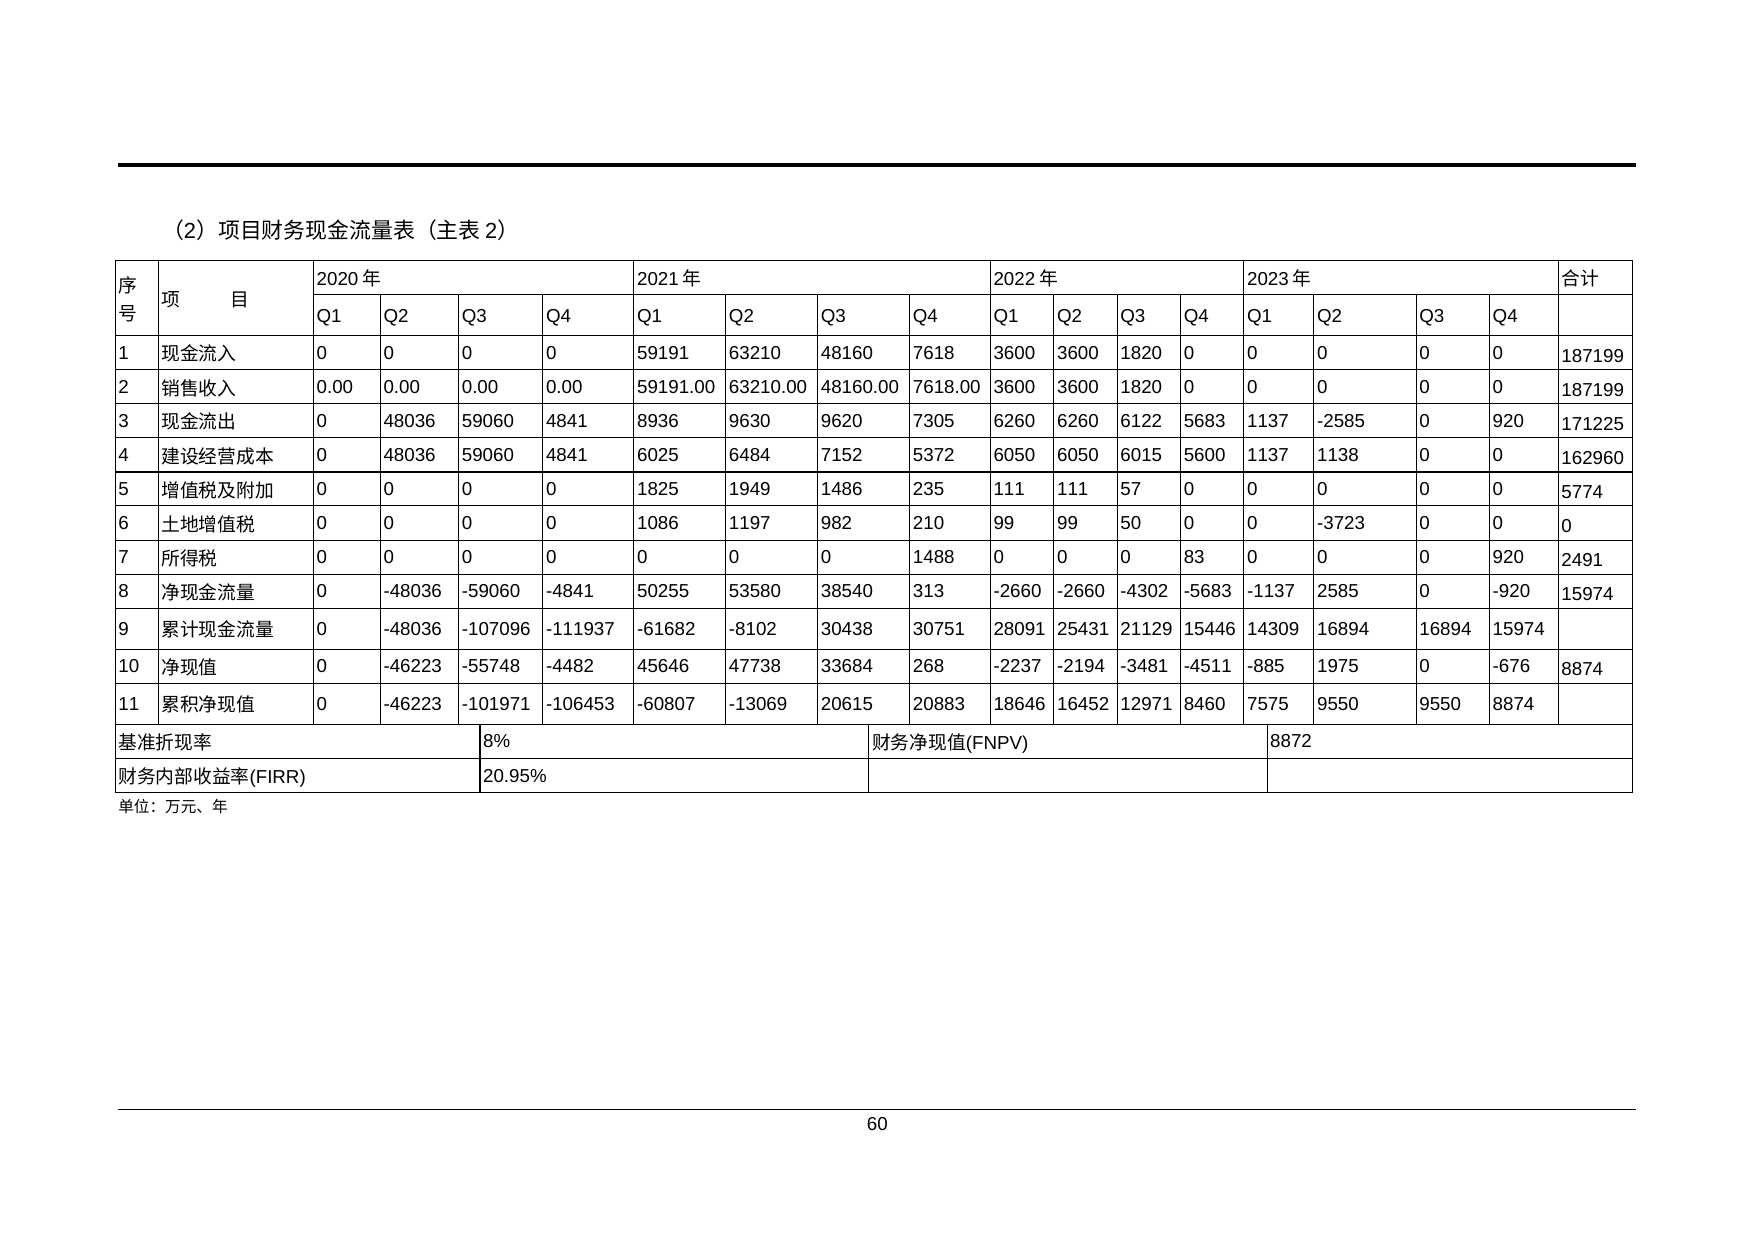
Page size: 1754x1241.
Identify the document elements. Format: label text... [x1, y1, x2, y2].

table_cell Q3 [818, 295, 909, 335]
table_cell 7618.00 [910, 370, 990, 403]
table_cell 增值税及附加 [159, 473, 313, 505]
table_cell 6484 [726, 438, 817, 471]
table_cell 9550 [1314, 684, 1416, 723]
table_cell 20.95% [481, 759, 868, 792]
table_cell 现金流入 [159, 336, 313, 369]
table_cell 0 [1181, 473, 1243, 505]
table_cell -2660 [1054, 575, 1117, 608]
table_cell 45646 [634, 650, 725, 683]
table_cell 15974 [1559, 575, 1632, 608]
table_cell 20615 [818, 684, 909, 723]
text 单位：万元、年 [118, 793, 1636, 818]
table_cell 0 [1244, 473, 1313, 505]
table_cell 21129 [1118, 609, 1180, 648]
table_cell 净现值 [159, 650, 313, 683]
table_cell 1949 [726, 473, 817, 505]
table_cell 16452 [1054, 684, 1117, 723]
table_cell 0 [1244, 506, 1313, 539]
table_cell Q2 [726, 295, 817, 335]
table_cell 2 [116, 370, 158, 403]
table_cell Q4 [910, 295, 990, 335]
table_cell 0 [1417, 473, 1489, 505]
table_cell 5774 [1559, 473, 1632, 505]
table_cell 1138 [1314, 438, 1416, 471]
table_cell 1820 [1118, 336, 1180, 369]
table_header 2021年 [634, 261, 990, 294]
table_cell -2585 [1314, 404, 1416, 437]
table_cell -111937 [543, 609, 633, 648]
table_cell 0 [459, 541, 542, 573]
table_cell 0 [314, 684, 380, 723]
table_cell 0 [1417, 541, 1489, 573]
table_cell 12971 [1118, 684, 1180, 723]
table_cell 0 [1244, 336, 1313, 369]
table_cell 0 [1417, 336, 1489, 369]
table_cell 5683 [1181, 404, 1243, 437]
table_cell 63210.00 [726, 370, 817, 403]
table_cell Q1 [634, 295, 725, 335]
table_cell 6050 [991, 438, 1053, 471]
text （2）项目财务现金流量表（主表2） [118, 213, 1636, 244]
table_cell -60807 [634, 684, 725, 723]
table_cell 6050 [1054, 438, 1117, 471]
table_cell 25431 [1054, 609, 1117, 648]
table_cell 268 [910, 650, 990, 683]
table_cell 8874 [1559, 650, 1632, 683]
table_cell 920 [1490, 541, 1558, 573]
table_cell 3 [116, 404, 158, 437]
table_cell 313 [910, 575, 990, 608]
table_cell [1559, 609, 1632, 648]
table_cell 48036 [381, 438, 458, 471]
table_cell 15446 [1181, 609, 1243, 648]
table_cell [1268, 759, 1632, 792]
table_cell 0.00 [381, 370, 458, 403]
table_header 2022年 [991, 261, 1243, 294]
table_cell 0 [1417, 575, 1489, 608]
table_cell 982 [818, 506, 909, 539]
table_cell Q4 [543, 295, 633, 335]
table_cell -101971 [459, 684, 542, 723]
table_cell 0.00 [543, 370, 633, 403]
table_cell -4841 [543, 575, 633, 608]
table_header 序号 [116, 261, 158, 335]
table_cell 基准折现率 [116, 725, 479, 758]
table_cell 30438 [818, 609, 909, 648]
table_cell -2237 [991, 650, 1053, 683]
table_cell 5 [116, 473, 158, 505]
table_cell 48036 [381, 404, 458, 437]
table_cell [869, 759, 1267, 792]
table_cell 7618 [910, 336, 990, 369]
table_cell -5683 [1181, 575, 1243, 608]
table_cell 6122 [1118, 404, 1180, 437]
table_header 项 目 [159, 261, 313, 335]
table_cell 20883 [910, 684, 990, 723]
table_cell 59191 [634, 336, 725, 369]
table_cell 4 [116, 438, 158, 471]
table_cell 0 [1181, 370, 1243, 403]
table_cell Q4 [1181, 295, 1243, 335]
table_cell 0 [314, 506, 380, 539]
table_cell 财务内部收益率(FIRR) [116, 759, 479, 792]
table_cell 3600 [1054, 370, 1117, 403]
table_cell 0 [314, 438, 380, 471]
table_cell 0 [543, 473, 633, 505]
table_cell 0 [1314, 473, 1416, 505]
table_cell 6260 [1054, 404, 1117, 437]
table_cell 0 [314, 473, 380, 505]
table_cell 8872 [1268, 725, 1632, 758]
table_cell 1825 [634, 473, 725, 505]
table_cell 16894 [1417, 609, 1489, 648]
table_cell -885 [1244, 650, 1313, 683]
table_cell 4841 [543, 438, 633, 471]
table_cell 0 [1417, 506, 1489, 539]
table_cell [1559, 295, 1632, 335]
table_cell 59060 [459, 404, 542, 437]
table_cell 210 [910, 506, 990, 539]
table_cell 0 [1417, 370, 1489, 403]
table_cell -48036 [381, 609, 458, 648]
table_cell Q1 [1244, 295, 1313, 335]
table_cell 7575 [1244, 684, 1313, 723]
table_header 2023年 [1244, 261, 1558, 294]
table_cell -4302 [1118, 575, 1180, 608]
table_cell Q3 [1118, 295, 1180, 335]
table_cell -1137 [1244, 575, 1313, 608]
table_cell 0 [381, 506, 458, 539]
table_cell 累积净现值 [159, 684, 313, 723]
table_cell 0 [818, 541, 909, 573]
table_cell 6015 [1118, 438, 1180, 471]
table_cell [1559, 684, 1632, 723]
table_cell 14309 [1244, 609, 1313, 648]
table_cell 187199 [1559, 336, 1632, 369]
table_cell 1 [116, 336, 158, 369]
table_cell 0.00 [314, 370, 380, 403]
table_cell -3723 [1314, 506, 1416, 539]
table_cell 235 [910, 473, 990, 505]
table_cell 0 [726, 541, 817, 573]
table_cell -55748 [459, 650, 542, 683]
table_cell 5372 [910, 438, 990, 471]
table_cell 现金流出 [159, 404, 313, 437]
table_cell 50 [1118, 506, 1180, 539]
table_cell Q1 [991, 295, 1053, 335]
table_cell 8% [481, 725, 868, 758]
table_cell 0 [459, 506, 542, 539]
table_cell 111 [1054, 473, 1117, 505]
table_cell -106453 [543, 684, 633, 723]
table_cell 7 [116, 541, 158, 573]
table_cell 建设经营成本 [159, 438, 313, 471]
table_cell -3481 [1118, 650, 1180, 683]
table_cell 0 [1490, 370, 1558, 403]
table_cell 8 [116, 575, 158, 608]
table_cell 1086 [634, 506, 725, 539]
table_cell 9620 [818, 404, 909, 437]
table_cell 0 [459, 336, 542, 369]
table_cell 15974 [1490, 609, 1558, 648]
table_cell -107096 [459, 609, 542, 648]
table_cell 7305 [910, 404, 990, 437]
table_cell 0 [1118, 541, 1180, 573]
table_cell 0 [1490, 336, 1558, 369]
table_cell 3600 [1054, 336, 1117, 369]
table_cell -46223 [381, 684, 458, 723]
table_cell 0 [991, 541, 1053, 573]
table_cell 0 [314, 541, 380, 573]
table_cell Q2 [381, 295, 458, 335]
table_cell -61682 [634, 609, 725, 648]
table_cell 59191.00 [634, 370, 725, 403]
table_cell 33684 [818, 650, 909, 683]
table_cell -59060 [459, 575, 542, 608]
table_cell 30751 [910, 609, 990, 648]
table_cell 5600 [1181, 438, 1243, 471]
table_cell 99 [1054, 506, 1117, 539]
table_cell 累计现金流量 [159, 609, 313, 648]
table_cell 0 [1244, 541, 1313, 573]
table_cell 0 [543, 506, 633, 539]
table_cell 0 [314, 336, 380, 369]
table_cell 162960 [1559, 438, 1632, 471]
table_cell 38540 [818, 575, 909, 608]
table_cell 1137 [1244, 404, 1313, 437]
table_cell 9630 [726, 404, 817, 437]
table_cell -8102 [726, 609, 817, 648]
table_cell 0 [314, 404, 380, 437]
table_cell 0 [1490, 473, 1558, 505]
table_cell -48036 [381, 575, 458, 608]
table_cell 48160.00 [818, 370, 909, 403]
table_cell 0.00 [459, 370, 542, 403]
table_cell -920 [1490, 575, 1558, 608]
table_cell 0 [1244, 370, 1313, 403]
table_cell 8874 [1490, 684, 1558, 723]
table_cell -13069 [726, 684, 817, 723]
table_cell 0 [1314, 370, 1416, 403]
table_cell 99 [991, 506, 1053, 539]
table_cell 11 [116, 684, 158, 723]
table_cell 所得税 [159, 541, 313, 573]
table_cell 0 [381, 336, 458, 369]
table_cell 187199 [1559, 370, 1632, 403]
table_cell -46223 [381, 650, 458, 683]
table_cell 63210 [726, 336, 817, 369]
table_cell 50255 [634, 575, 725, 608]
table_header 2020年 [314, 261, 633, 294]
table_cell 10 [116, 650, 158, 683]
table_cell 土地增值税 [159, 506, 313, 539]
table_cell 53580 [726, 575, 817, 608]
table_cell 0 [1181, 336, 1243, 369]
table_cell 0 [1417, 438, 1489, 471]
table_cell 0 [381, 473, 458, 505]
table_cell 0 [314, 650, 380, 683]
table_cell 8936 [634, 404, 725, 437]
table_cell 28091 [991, 609, 1053, 648]
table_cell Q4 [1490, 295, 1558, 335]
table_cell -2660 [991, 575, 1053, 608]
table_cell 16894 [1314, 609, 1416, 648]
table_cell 0 [1417, 650, 1489, 683]
table_cell 0 [314, 609, 380, 648]
table_cell Q3 [459, 295, 542, 335]
table_cell 0 [1314, 541, 1416, 573]
table_cell 9 [116, 609, 158, 648]
table_cell -676 [1490, 650, 1558, 683]
table_cell 净现金流量 [159, 575, 313, 608]
table_cell Q3 [1417, 295, 1489, 335]
table_cell 6260 [991, 404, 1053, 437]
table_cell 18646 [991, 684, 1053, 723]
table_cell 83 [1181, 541, 1243, 573]
table_cell 0 [314, 575, 380, 608]
table_cell 财务净现值(FNPV) [869, 725, 1267, 758]
table_cell 0 [543, 541, 633, 573]
table_cell 0 [1559, 506, 1632, 539]
table_cell -4511 [1181, 650, 1243, 683]
table_cell 8460 [1181, 684, 1243, 723]
table_cell 1197 [726, 506, 817, 539]
table_cell 1486 [818, 473, 909, 505]
table_cell 0 [381, 541, 458, 573]
table_cell 2491 [1559, 541, 1632, 573]
table_cell 0 [543, 336, 633, 369]
table_header 合计 [1559, 261, 1632, 294]
table_cell 59060 [459, 438, 542, 471]
table_cell 48160 [818, 336, 909, 369]
table_cell 4841 [543, 404, 633, 437]
table_cell 7152 [818, 438, 909, 471]
table_cell 0 [1417, 404, 1489, 437]
table_cell 1975 [1314, 650, 1416, 683]
table_cell 0 [1490, 506, 1558, 539]
table_cell 1137 [1244, 438, 1313, 471]
table_cell 0 [1314, 336, 1416, 369]
table_cell 920 [1490, 404, 1558, 437]
table_cell 0 [1490, 438, 1558, 471]
table_cell Q2 [1314, 295, 1416, 335]
table_cell 销售收入 [159, 370, 313, 403]
table_cell 57 [1118, 473, 1180, 505]
table_cell 2585 [1314, 575, 1416, 608]
table_cell 3600 [991, 336, 1053, 369]
table_cell 1488 [910, 541, 990, 573]
table_cell 6025 [634, 438, 725, 471]
table_cell 111 [991, 473, 1053, 505]
table_cell -4482 [543, 650, 633, 683]
table_cell 3600 [991, 370, 1053, 403]
table_cell 0 [634, 541, 725, 573]
table_cell 0 [1181, 506, 1243, 539]
table_cell -2194 [1054, 650, 1117, 683]
table_cell 9550 [1417, 684, 1489, 723]
table_cell Q1 [314, 295, 380, 335]
table_cell 47738 [726, 650, 817, 683]
table_cell 171225 [1559, 404, 1632, 437]
table_cell 0 [459, 473, 542, 505]
table_cell Q2 [1054, 295, 1117, 335]
table_cell 0 [1054, 541, 1117, 573]
table_cell 1820 [1118, 370, 1180, 403]
table_cell 6 [116, 506, 158, 539]
